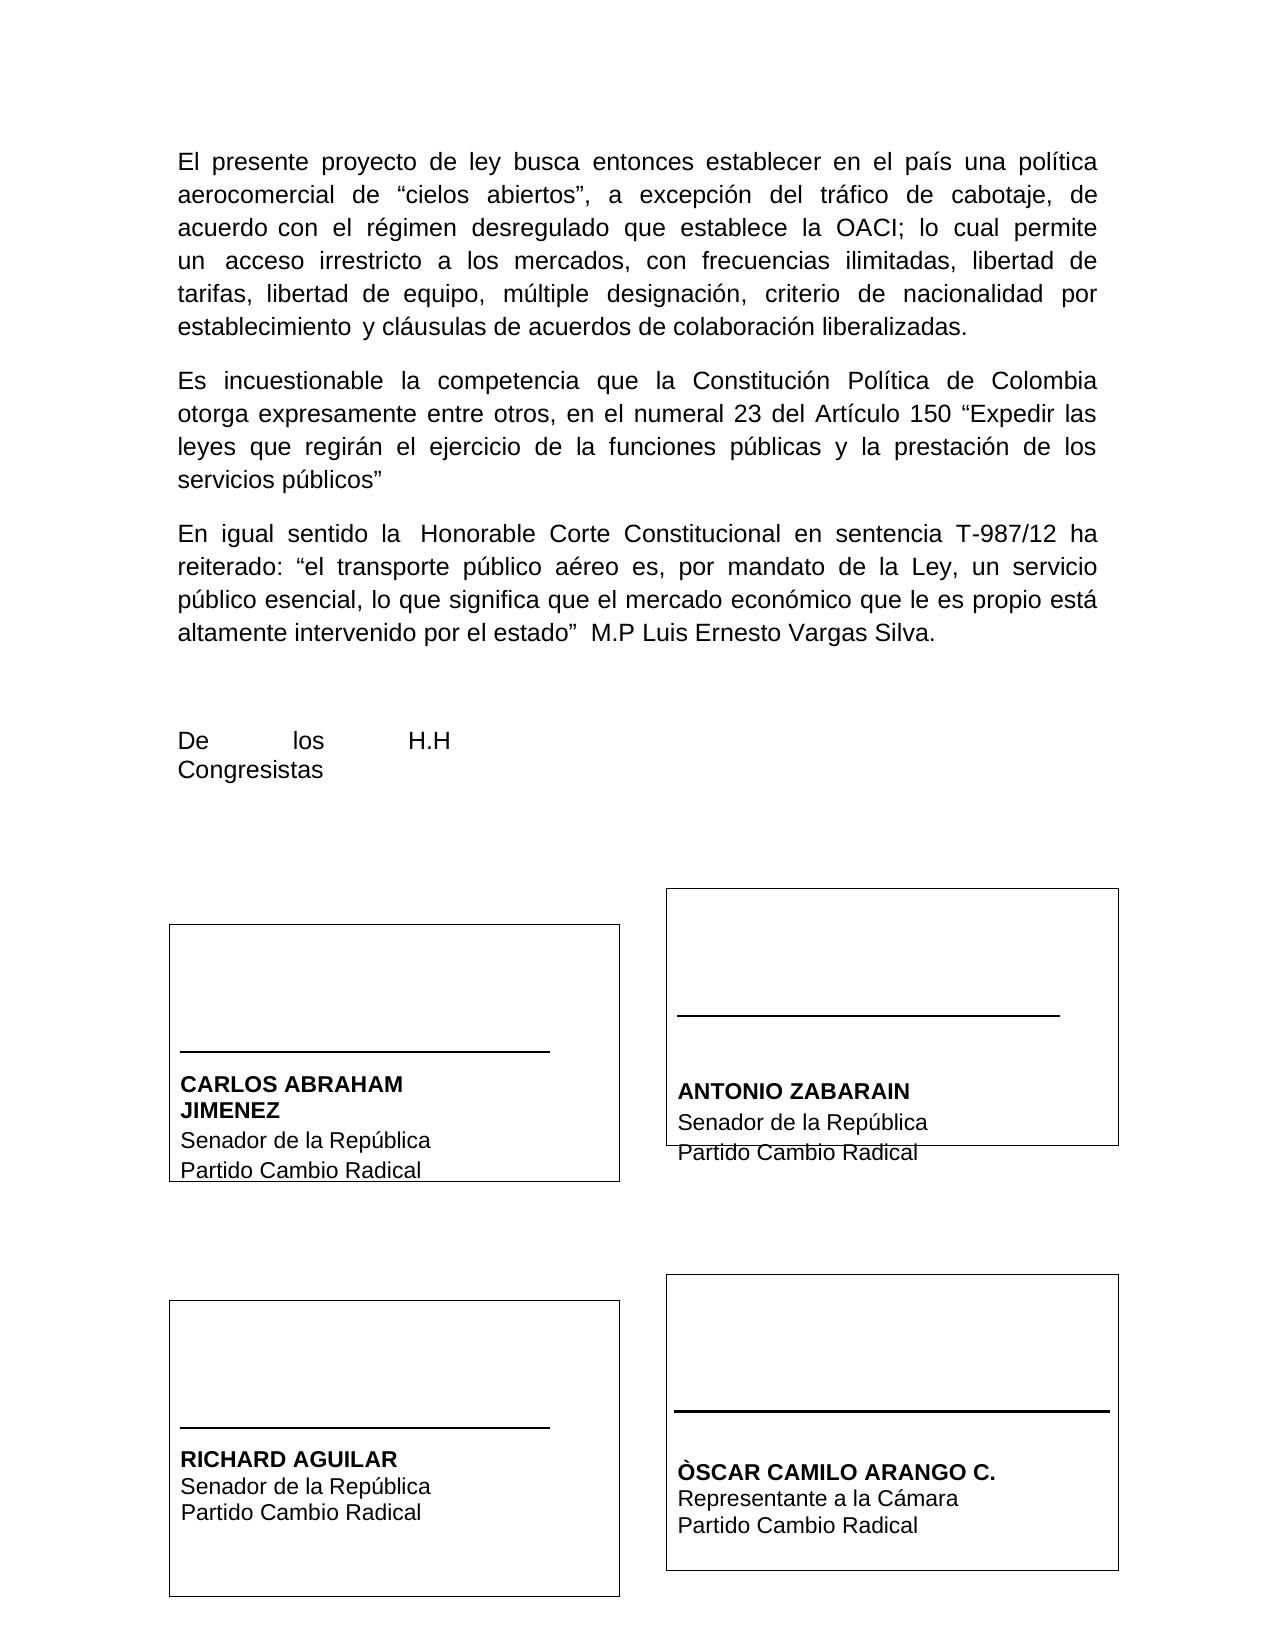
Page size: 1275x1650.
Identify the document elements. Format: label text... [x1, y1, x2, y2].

text De los H.H Congresistas [177, 726, 451, 783]
text Senador de la República Partido Cambio Radical [677, 1109, 997, 1165]
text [180, 1473, 431, 1526]
text Es incuestionable la competencia que la Constitución Política de Colombia otorga expresamente entre otros, en el numeral 23 del Artículo 150 “Expedir las leyes que regirán el ejercicio de la funciones públicas y la prestación de los servicios públicos” [177, 366, 1097, 494]
text ANTONIO ZABARAIN [677, 1078, 1110, 1104]
text En igual sentido la Honorable Corte Constitucional en sentencia T-987/12 ha reiterado: “el transporte público aéreo es, por mandato de la Ley, un servicio público esencial, lo que significa que el mercado económico que le es propio está altamente intervenido por el estado” M.P Luis Ernesto Vargas Silva. [177, 519, 1098, 647]
text Representante a la Cámara Partido Cambio Radical [677, 1485, 959, 1538]
text ÒSCAR CAMILO ARANGO C. [677, 1459, 1110, 1485]
text El presente proyecto de ley busca entonces establecer en el país una política aerocomercial de “cielos abiertos”, a excepción del tráfico de cabotaje, de acuerdo con el régimen desregulado que establece la OACI; lo cual permite un acceso irrestricto a los mercados, con frecuencias ilimitadas, libertad de tarifas, libertad de equipo, múltiple designación, criterio de nacionalidad por establecimiento y cláusulas de acuerdos de colaboración liberalizadas. [177, 147, 1098, 341]
text Senador de la República Partido Cambio Radical [180, 1127, 500, 1184]
text CARLOS ABRAHAM JIMENEZ [180, 1071, 507, 1123]
text RICHARD AGUILAR [180, 1446, 431, 1472]
